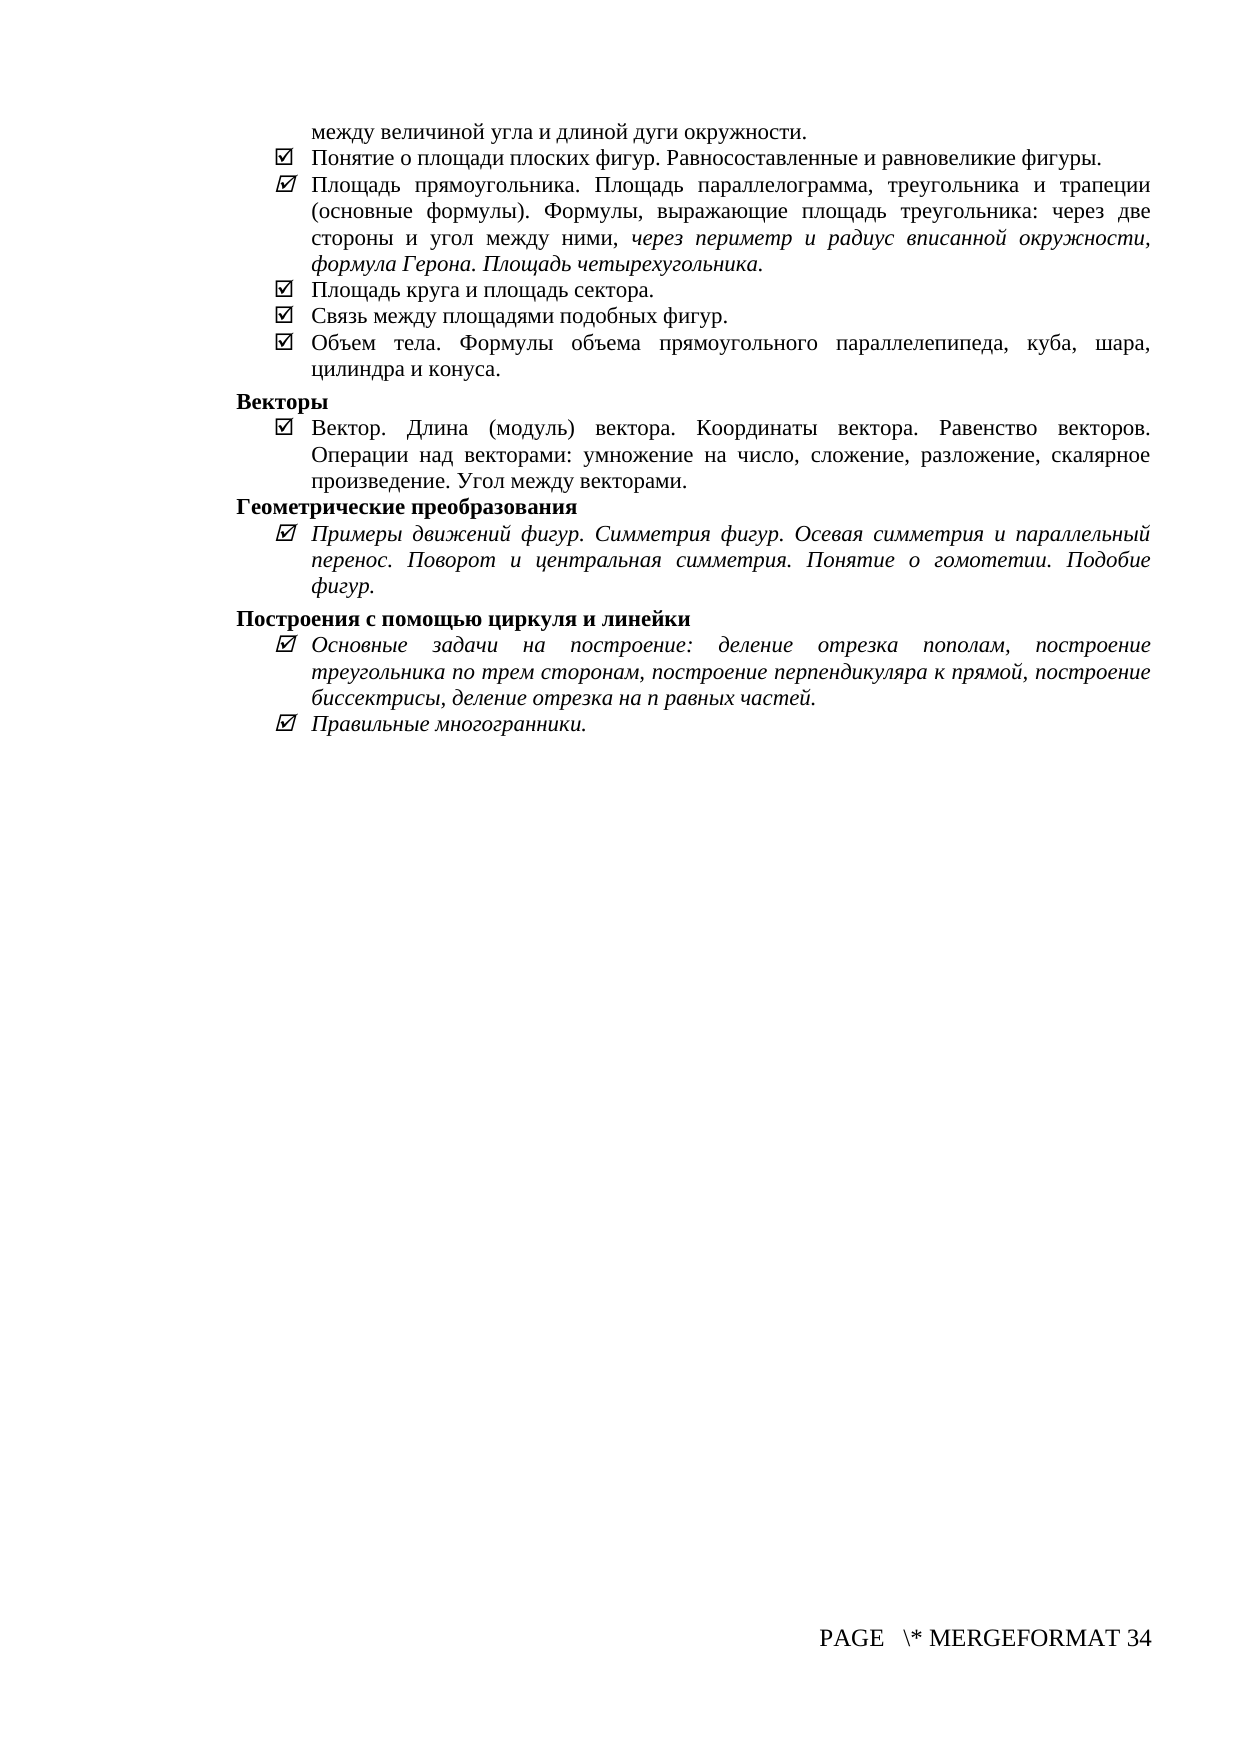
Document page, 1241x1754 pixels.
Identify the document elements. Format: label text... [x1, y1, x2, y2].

list Правильные многогранники. [274, 710, 1152, 737]
text Геометрические преобразования [177, 493, 1152, 520]
list Объем тела. Формулы объема прямоугольного параллелепипеда, куба, шара, цилиндра и конуса. [274, 329, 1152, 382]
list Основные задачи на построение: деление отрезка пополам, построение треугольника по трем сторонам, построение перпендикуляра к прямой, построение биссектрисы, деление отрезка на n равных частей. [274, 631, 1152, 710]
list Понятие о площади плоских фигур. Равносоставленные и равновеликие фигуры. [274, 144, 1152, 171]
list Примеры движений фигур. Симметрия фигур. Осевая симметрия и параллельный перенос. Поворот и центральная симметрия. Понятие о гомотетии. Подобие фигур. [274, 520, 1152, 599]
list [274, 118, 1152, 144]
text Векторы [177, 388, 1152, 414]
list Площадь круга и площадь сектора. [274, 276, 1152, 303]
list Площадь прямоугольника. Площадь параллелограмма, треугольника и трапеции (основные формулы). Формулы, выражающие площадь треугольника: через две стороны и угол между ними, через периметр и радиус вписанной окружности, формула Герона. Площадь четырехугольника. [274, 171, 1152, 276]
text Построения с помощью циркуля и линейки [177, 605, 1152, 631]
list Вектор. Длина (модуль) вектора. Координаты вектора. Равенство векторов. Операции над векторами: умножение на число, сложение, разложение, скалярное произведение. Угол между векторами. [274, 414, 1152, 493]
list Связь между площадями подобных фигур. [274, 303, 1152, 329]
